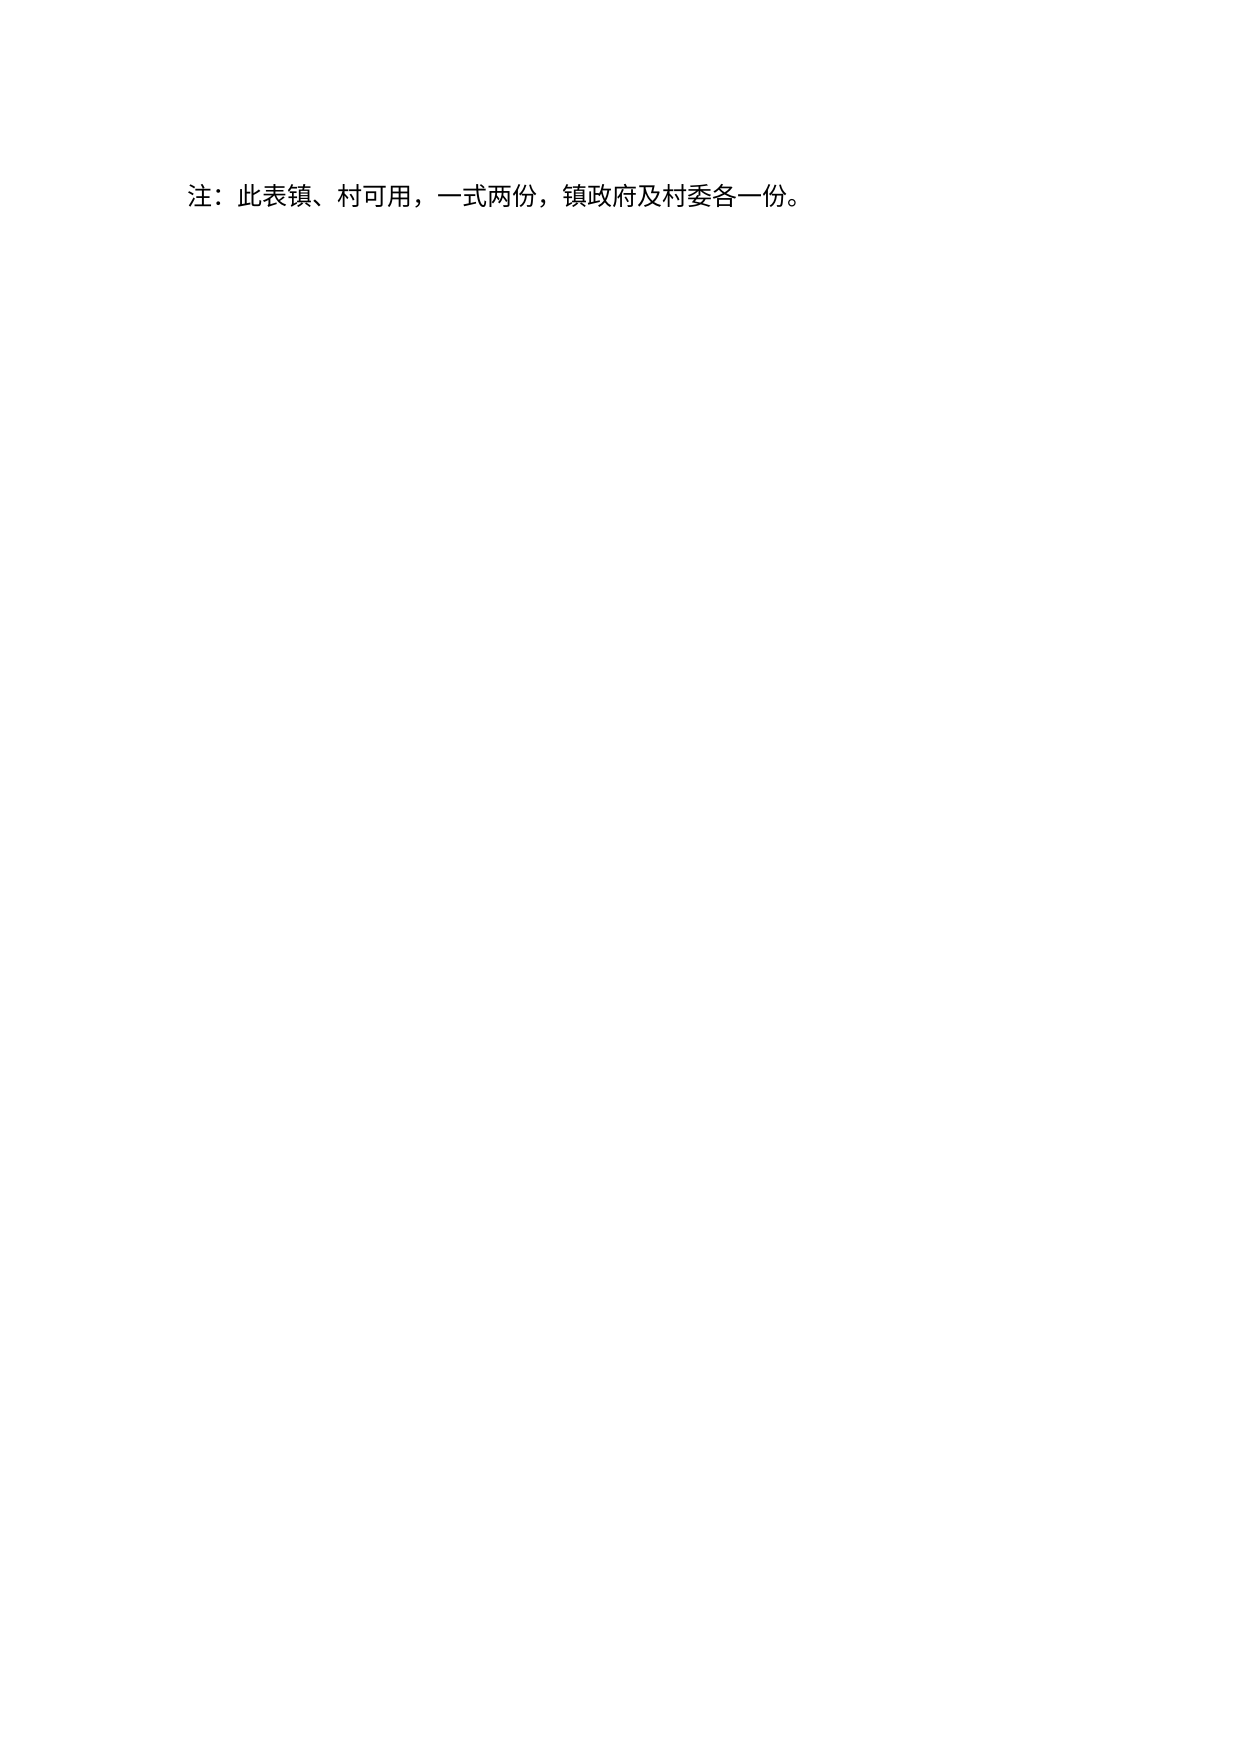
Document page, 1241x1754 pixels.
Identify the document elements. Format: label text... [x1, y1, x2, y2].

text 注：此表镇、村可用，一式两份，镇政府及村委各一份。 [187, 162, 1053, 227]
